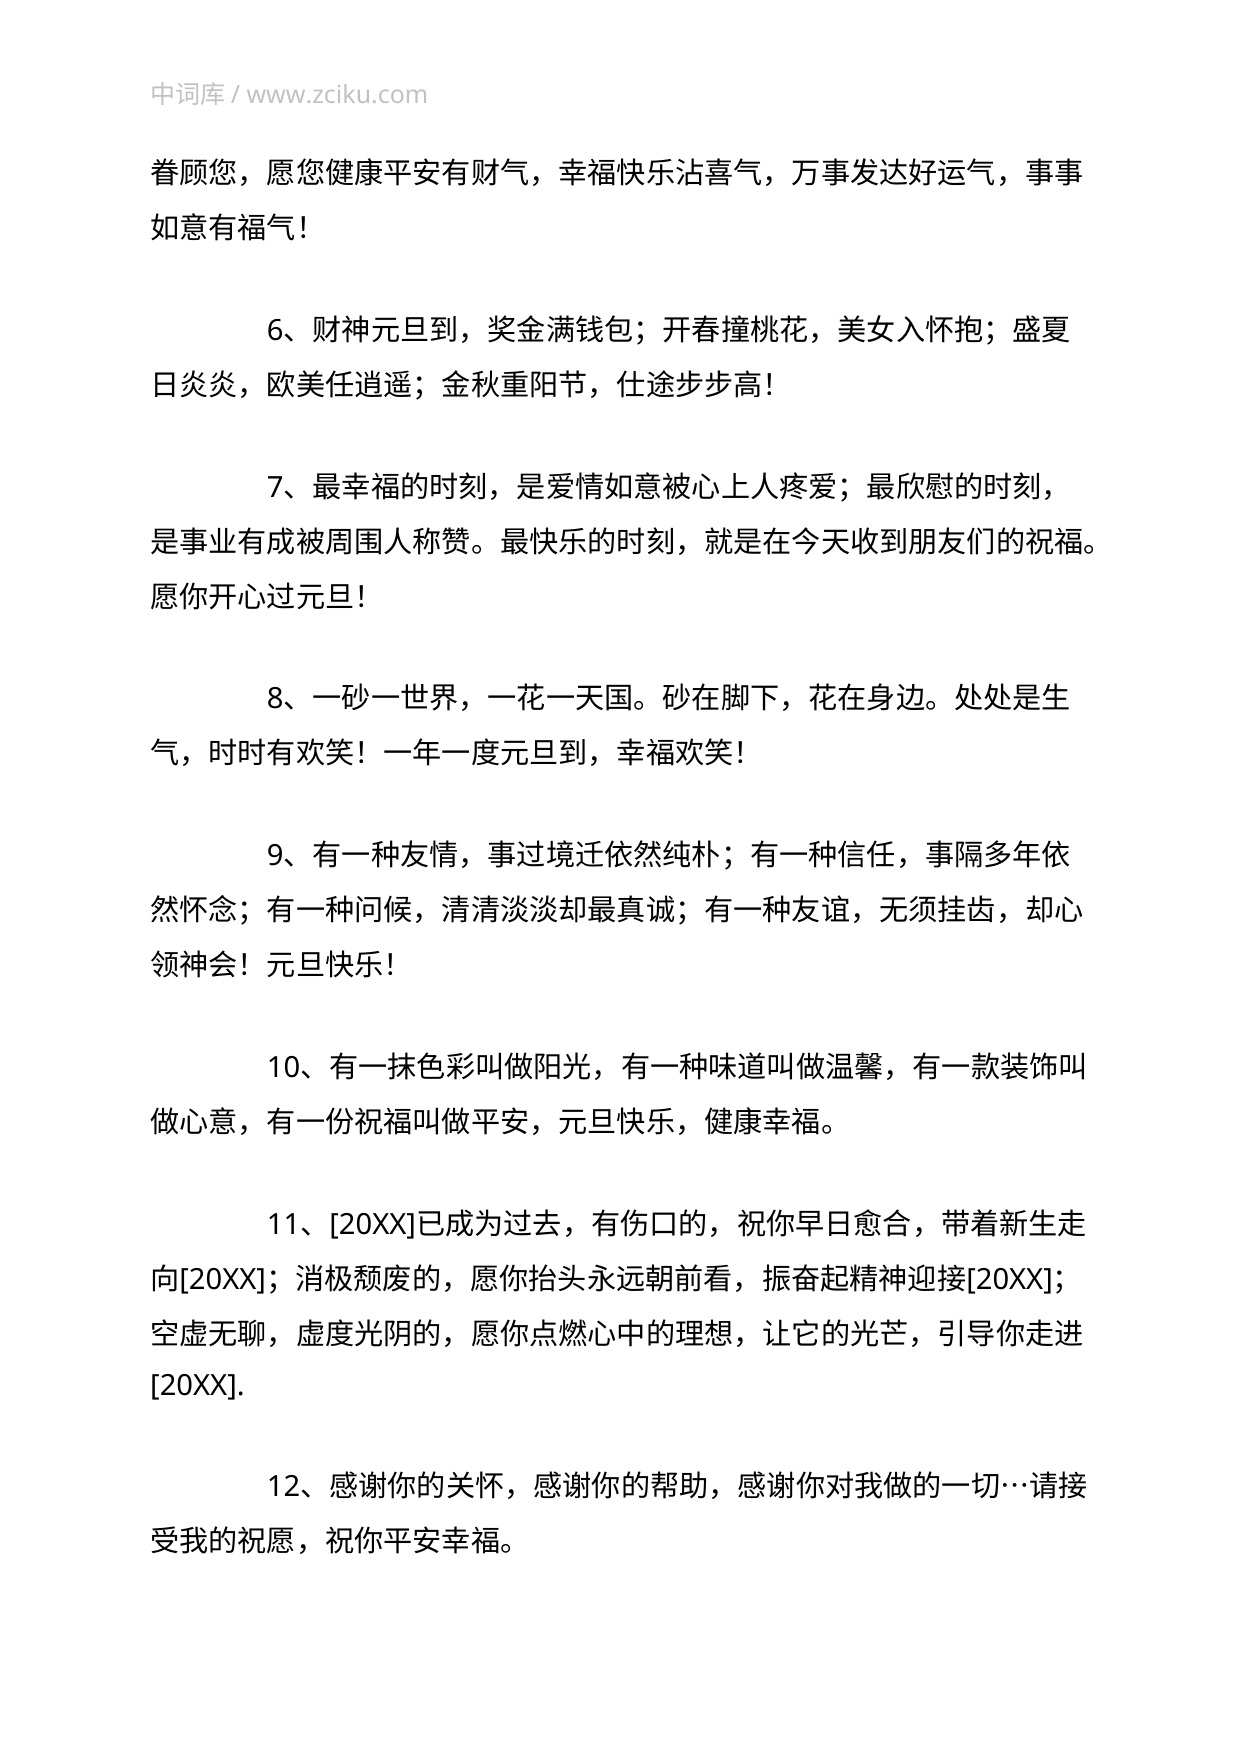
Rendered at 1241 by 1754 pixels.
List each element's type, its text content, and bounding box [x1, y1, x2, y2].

text 11、[20XX]已成为过去，有伤口的，祝你早日愈合，带着新生走向[20XX]；消极颓废的，愿你抬头永远朝前看，振奋起精神迎接[20XX]；空虚无聊，虚度光阴的，愿你点燃心中的理想，让它的光芒，引导你走进[20XX]. [150, 1200, 1090, 1404]
text 10、有一抹色彩叫做阳光，有一种味道叫做温馨，有一款装饰叫做心意，有一份祝福叫做平安，元旦快乐，健康幸福。 [150, 1043, 1090, 1141]
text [150, 150, 1090, 247]
text 8、一砂一世界，一花一天国。砂在脚下，花在身边。处处是生气，时时有欢笑！一年一度元旦到，幸福欢笑！ [150, 675, 1090, 772]
text 9、有一种友情，事过境迁依然纯朴；有一种信任，事隔多年依然怀念；有一种问候，清清淡淡却最真诚；有一种友谊，无须挂齿，却心领神会！元旦快乐！ [150, 832, 1090, 984]
text 7、最幸福的时刻，是爱情如意被心上人疼爱；最欣慰的时刻，是事业有成被周围人称赞。最快乐的时刻，就是在今天收到朋友们的祝福。愿你开心过元旦！ [150, 463, 1090, 616]
text 12、感谢你的关怀，感谢你的帮助，感谢你对我做的一切…请接受我的祝愿，祝你平安幸福。 [150, 1463, 1090, 1560]
text 6、财神元旦到，奖金满钱包；开春撞桃花，美女入怀抱；盛夏日炎炎，欧美任逍遥；金秋重阳节，仕途步步高！ [150, 307, 1090, 404]
